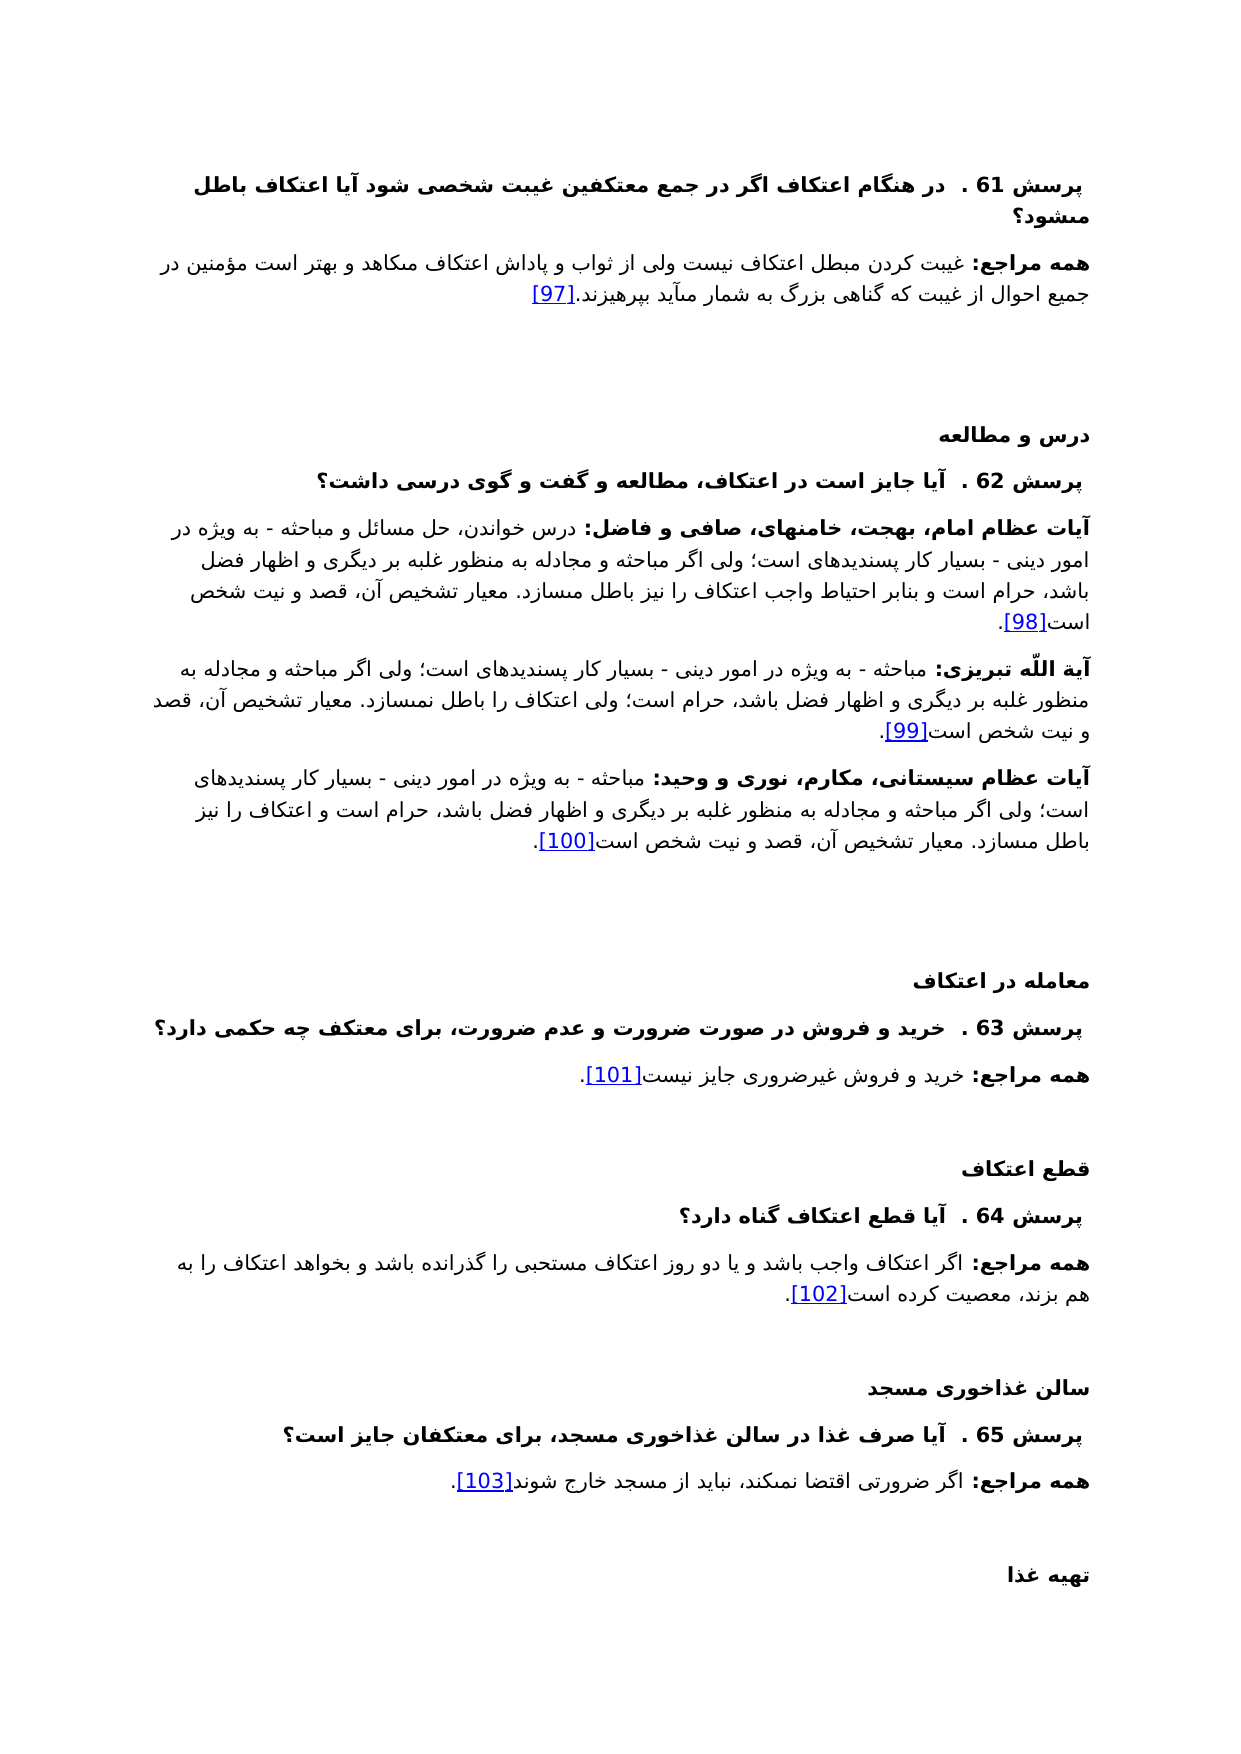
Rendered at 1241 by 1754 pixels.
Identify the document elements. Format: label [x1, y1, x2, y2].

table_header [152, 150, 1090, 1587]
